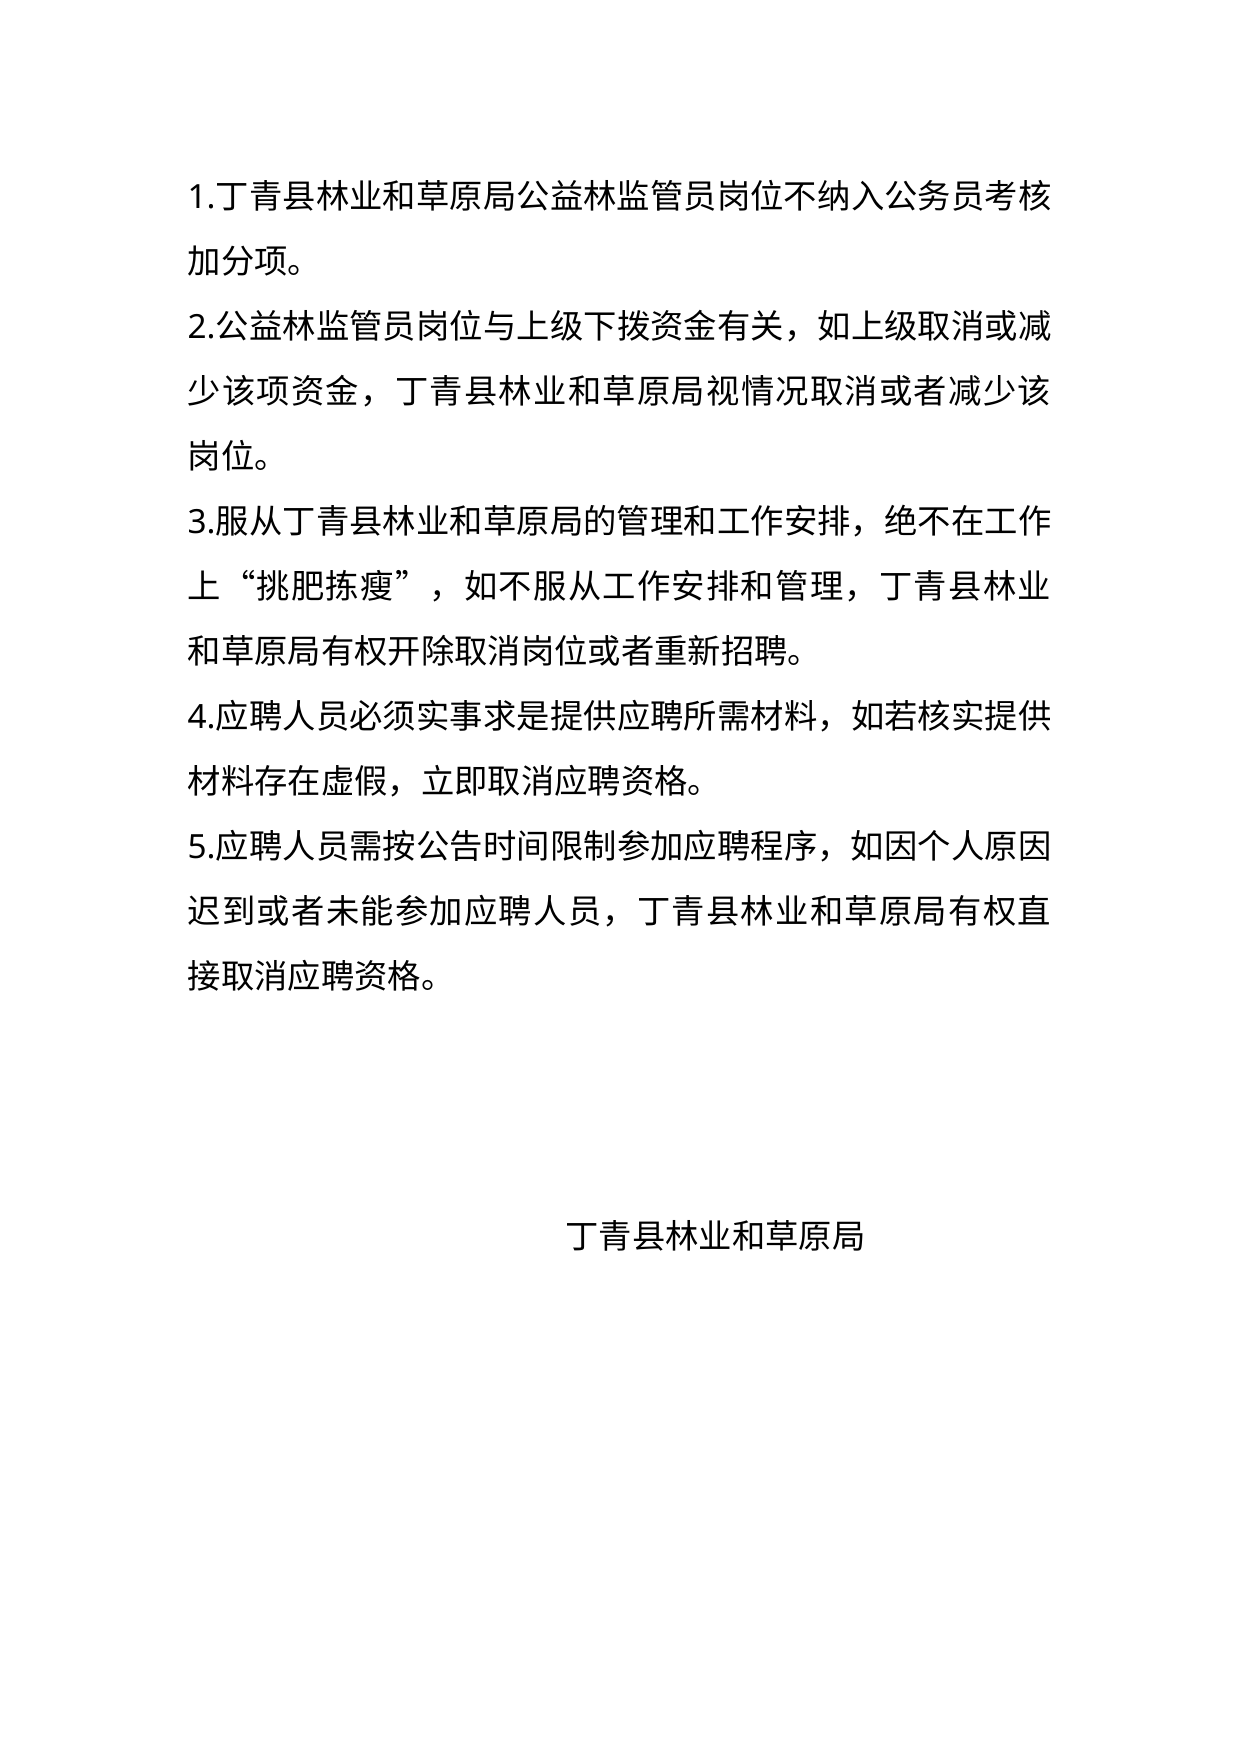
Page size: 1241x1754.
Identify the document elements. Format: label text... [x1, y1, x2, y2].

list 1.丁青县林业和草原局公益林监管员岗位不纳入公务员考核加分项。 [187, 162, 1053, 292]
list 5.应聘人员需按公告时间限制参加应聘程序，如因个人原因迟到或者未能参加应聘人员，丁青县林业和草原局有权直接取消应聘资格。 [187, 812, 1053, 1007]
list 2.公益林监管员岗位与上级下拨资金有关，如上级取消或减少该项资金，丁青县林业和草原局视情况取消或者减少该岗位。 [187, 292, 1053, 487]
list 4.应聘人员必须实事求是提供应聘所需材料，如若核实提供材料存在虚假，立即取消应聘资格。 [187, 682, 1053, 812]
list 3.服从丁青县林业和草原局的管理和工作安排，绝不在工作上“挑肥拣瘦”，如不服从工作安排和管理，丁青县林业和草原局有权开除取消岗位或者重新招聘。 [187, 487, 1053, 682]
list 丁青县林业和草原局 [187, 1202, 1053, 1267]
